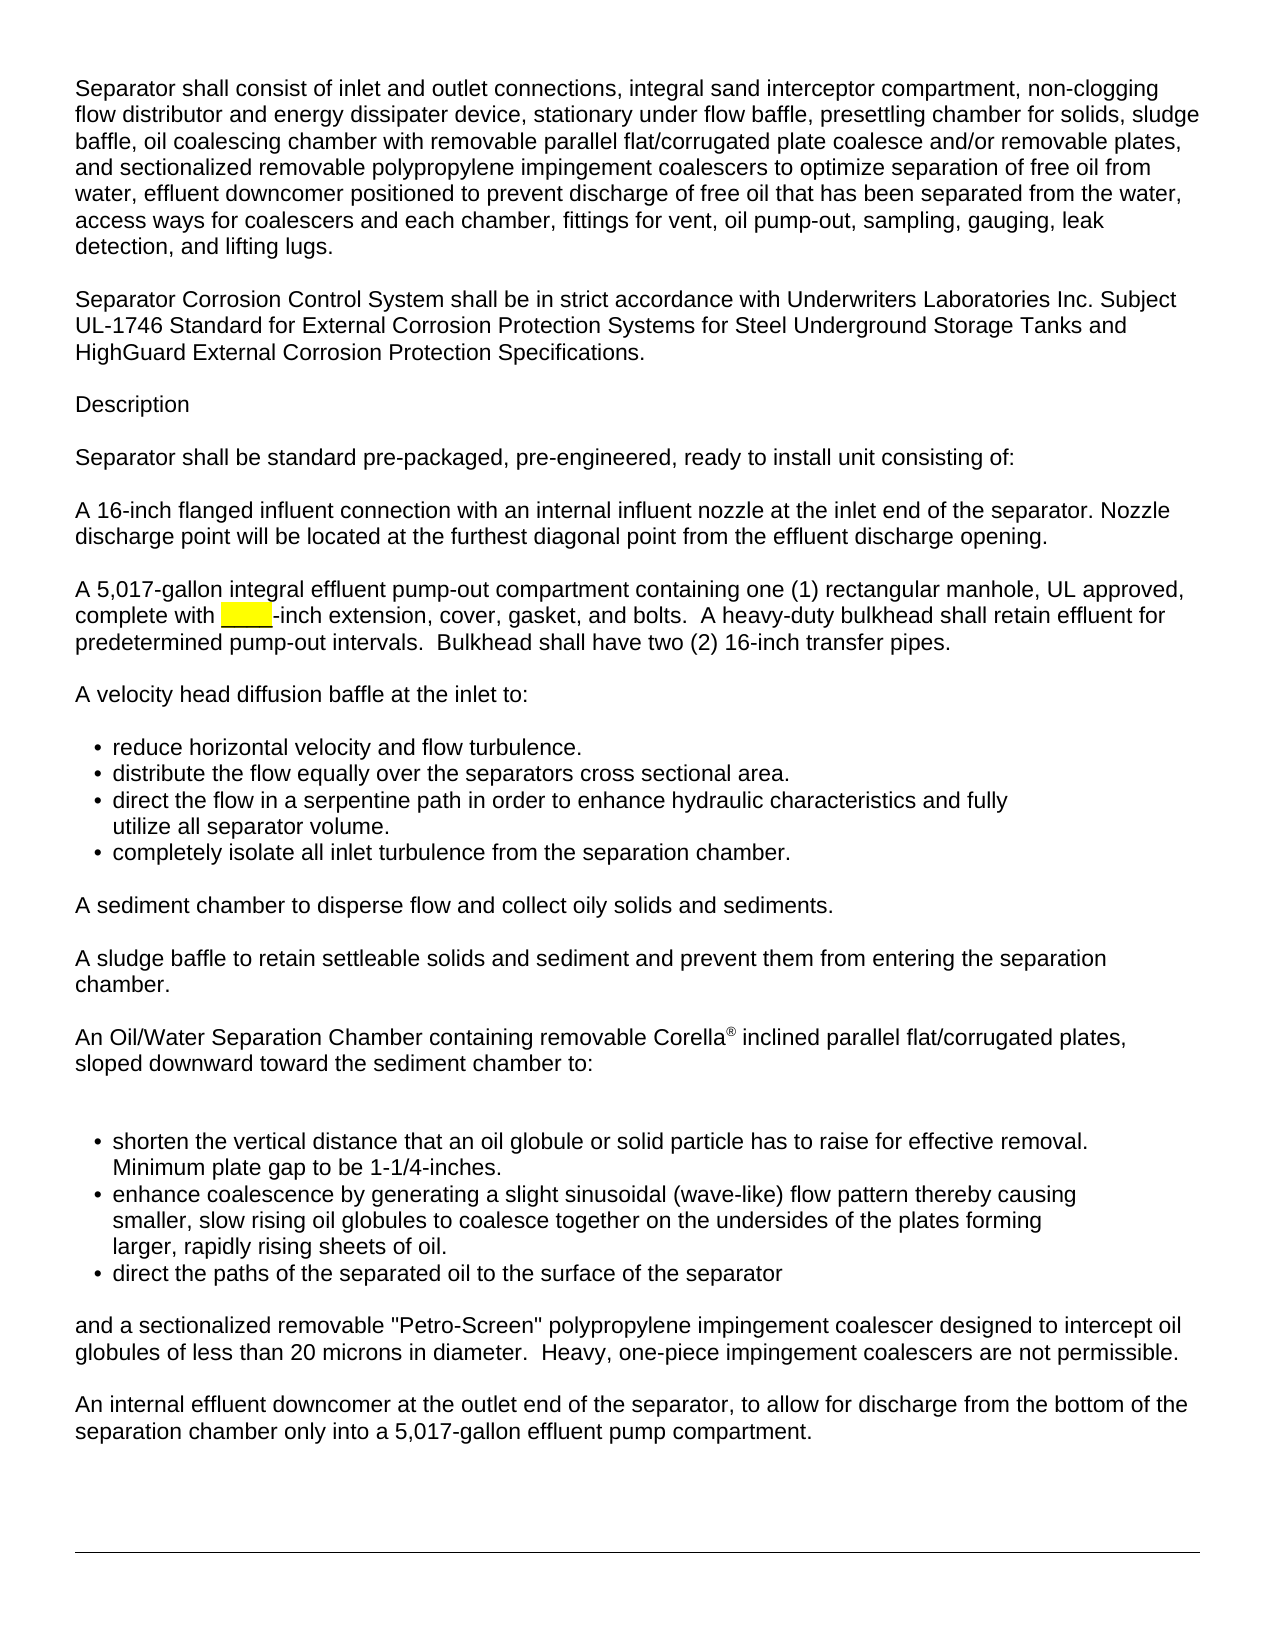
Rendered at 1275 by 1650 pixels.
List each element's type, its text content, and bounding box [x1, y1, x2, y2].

text • direct the paths of the separated oil to the surface of the separator [75, 1259, 1200, 1286]
text A velocity head diffusion baffle at the inlet to: [75, 681, 1200, 707]
text Separator shall be standard pre-packaged, pre-engineered, ready to install unit consisting of: [75, 444, 1200, 470]
text A sediment chamber to disperse flow and collect oily solids and sediments. [75, 892, 1200, 918]
text and a sectionalized removable "Petro-Screen" polypropylene impingement coalescer designed to intercept oil globules of less than 20 microns in diameter. Heavy, one-piece impingement coalescers are not permissible. [75, 1312, 1200, 1365]
text A 5,017-gallon integral effluent pump-out compartment containing one (1) rectangular manhole, UL approved, complete with ____-inch extension, cover, gasket, and bolts. A heavy-duty bulkhead shall retain effluent for predetermined pump-out intervals. Bulkhead shall have two (2) 16-inch transfer pipes. [75, 576, 1200, 655]
text A 16-inch flanged influent connection with an internal influent nozzle at the inlet end of the separator. Nozzle discharge point will be located at the furthest diagonal point from the effluent discharge opening. [75, 497, 1200, 549]
text A sludge baffle to retain settleable solids and sediment and prevent them from entering the separation chamber. [75, 945, 1200, 997]
text larger, rapidly rising sheets of oil. [75, 1233, 1200, 1259]
text An internal effluent downcomer at the outlet end of the separator, to allow for discharge from the bottom of the separation chamber only into a 5,017-gallon effluent pump compartment. [75, 1391, 1200, 1444]
text Minimum plate gap to be 1-1/4-inches. [75, 1154, 1200, 1181]
text • reduce horizontal velocity and flow turbulence. [75, 734, 1200, 760]
text • shorten the vertical distance that an oil globule or solid particle has to raise for effective removal. [75, 1128, 1200, 1154]
text Separator shall consist of inlet and outlet connections, integral sand interceptor compartment, non-clogging flow distributor and energy dissipater device, stationary under flow baffle, presettling chamber for solids, sludge baffle, oil coalescing chamber with removable parallel flat/corrugated plate coalesce and/or removable plates, and sectionalized removable polypropylene impingement coalescers to optimize separation of free oil from water, effluent downcomer positioned to prevent discharge of free oil that has been separated from the water, access ways for coalescers and each chamber, fittings for vent, oil pump-out, sampling, gauging, leak detection, and lifting lugs. [75, 75, 1200, 259]
text • enhance coalescence by generating a slight sinusoidal (wave-like) flow pattern thereby causing [75, 1181, 1200, 1207]
text Description [75, 391, 1200, 418]
text • distribute the flow equally over the separators cross sectional area. [75, 760, 1200, 787]
text An Oil/Water Separation Chamber containing removable Corella® inclined parallel flat/corrugated plates, sloped downward toward the sediment chamber to: [75, 1024, 1200, 1076]
text • direct the flow in a serpentine path in order to enhance hydraulic characteristics and fully [75, 787, 1200, 813]
text • completely isolate all inlet turbulence from the separation chamber. [75, 839, 1200, 866]
text utilize all separator volume. [75, 813, 1200, 839]
text smaller, slow rising oil globules to coalesce together on the undersides of the plates forming [75, 1207, 1200, 1233]
text Separator Corrosion Control System shall be in strict accordance with Underwriters Laboratories Inc. Subject UL-1746 Standard for External Corrosion Protection Systems for Steel Underground Storage Tanks and HighGuard External Corrosion Protection Specifications. [75, 286, 1200, 365]
